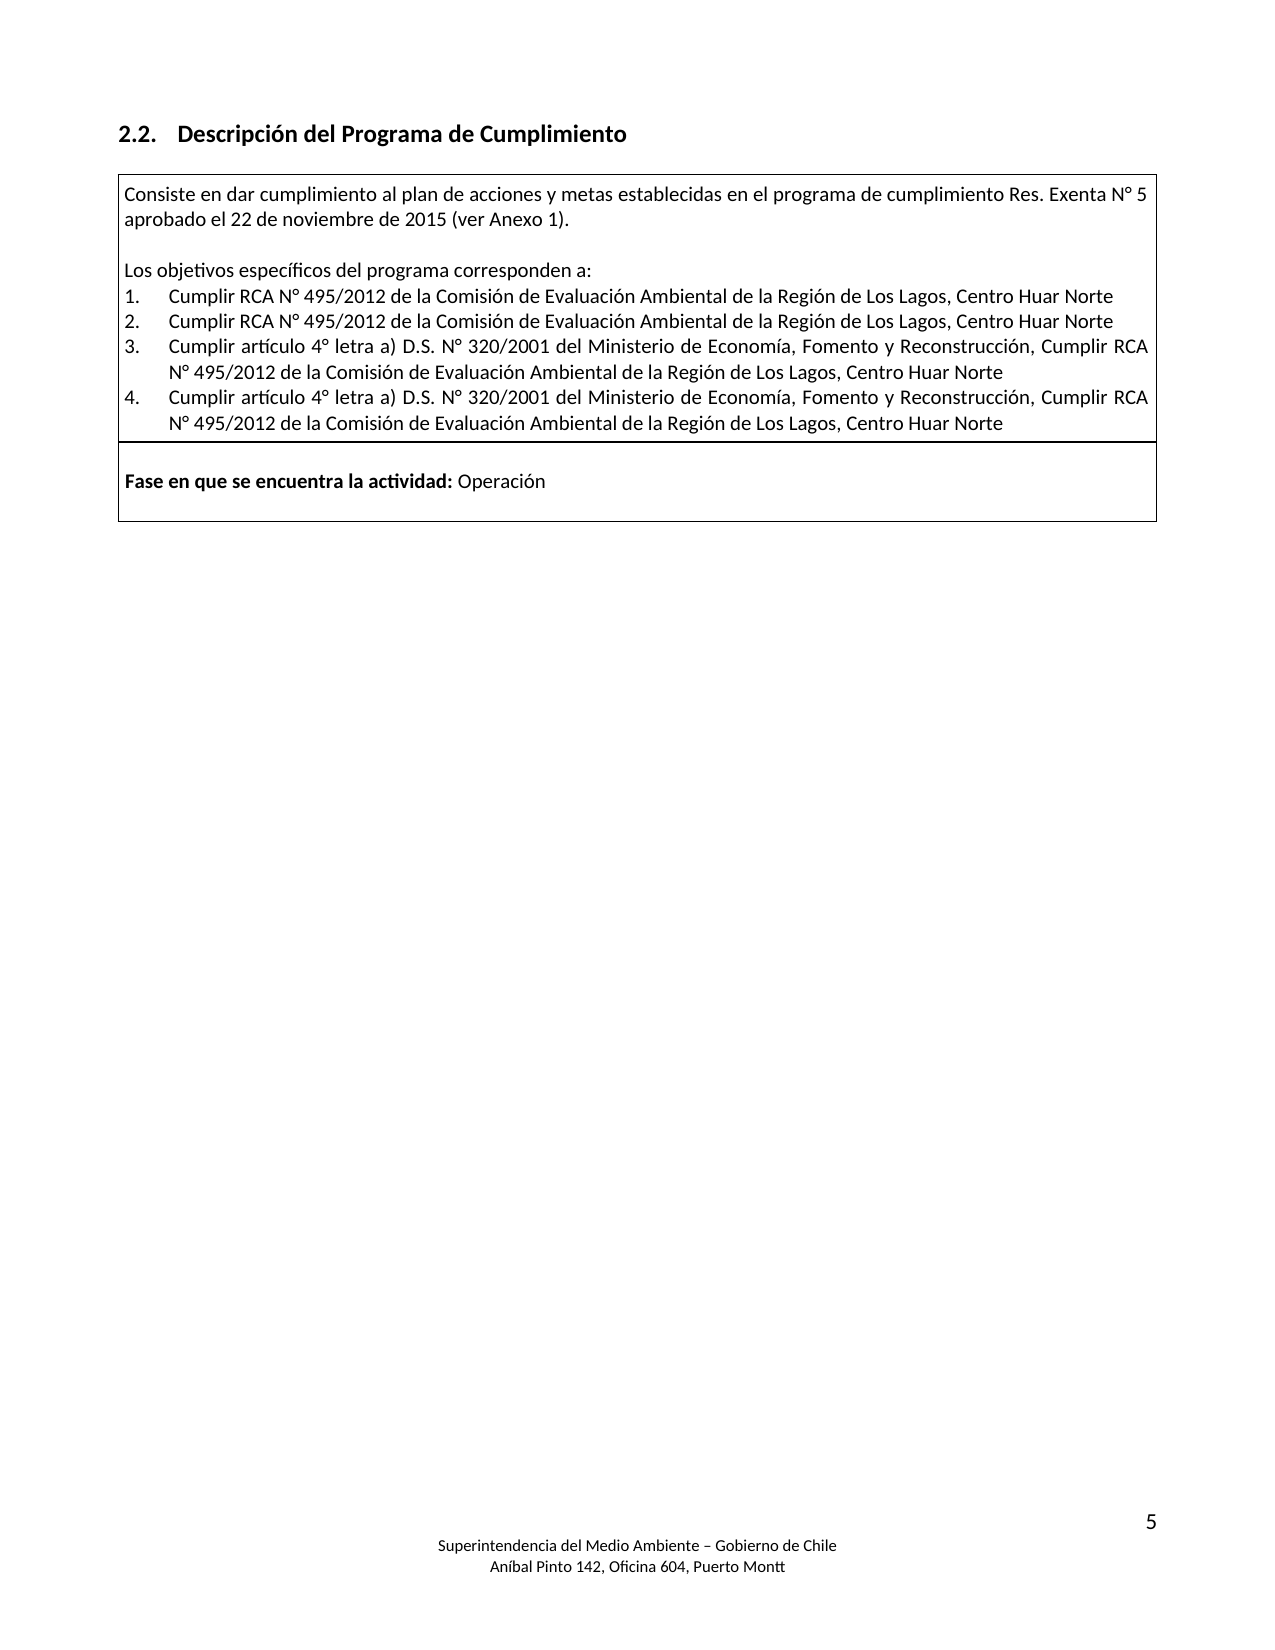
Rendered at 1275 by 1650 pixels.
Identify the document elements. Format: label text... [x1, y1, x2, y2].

table_cell Fase en que se encuentra la actividad: Operación [119, 443, 1156, 521]
table_header Consiste en dar cumplimiento al plan de acciones y metas establecidas en el programa de cumplimiento Res. Exenta N° 5 aprobado el 22 de noviembre de 2015 (ver Anexo 1). Los objetivos específicos del programa corresponden a: Cumplir RCA N° 495/2012 de la Comisión de Evaluación Ambiental de la Región de Los Lagos, Centro Huar Norte Cumplir RCA N° 495/2012 de la Comisión de Evaluación Ambiental de la Región de Los Lagos, Centro Huar Norte Cumplir artículo 4° letra a) D.S. N° 320/2001 del Ministerio de Economía, Fomento y Reconstrucción, Cumplir RCA N° 495/2012 de la Comisión de Evaluación Ambiental de la Región de Los Lagos, Centro Huar Norte Cumplir artículo 4° letra a) D.S. N° 320/2001 del Ministerio de Economía, Fomento y Reconstrucción, Cumplir RCA N° 495/2012 de la Comisión de Evaluación Ambiental de la Región de Los Lagos, Centro Huar Norte [119, 175, 1156, 441]
subtitle Descripción del Programa de Cumplimiento [118, 118, 1157, 149]
